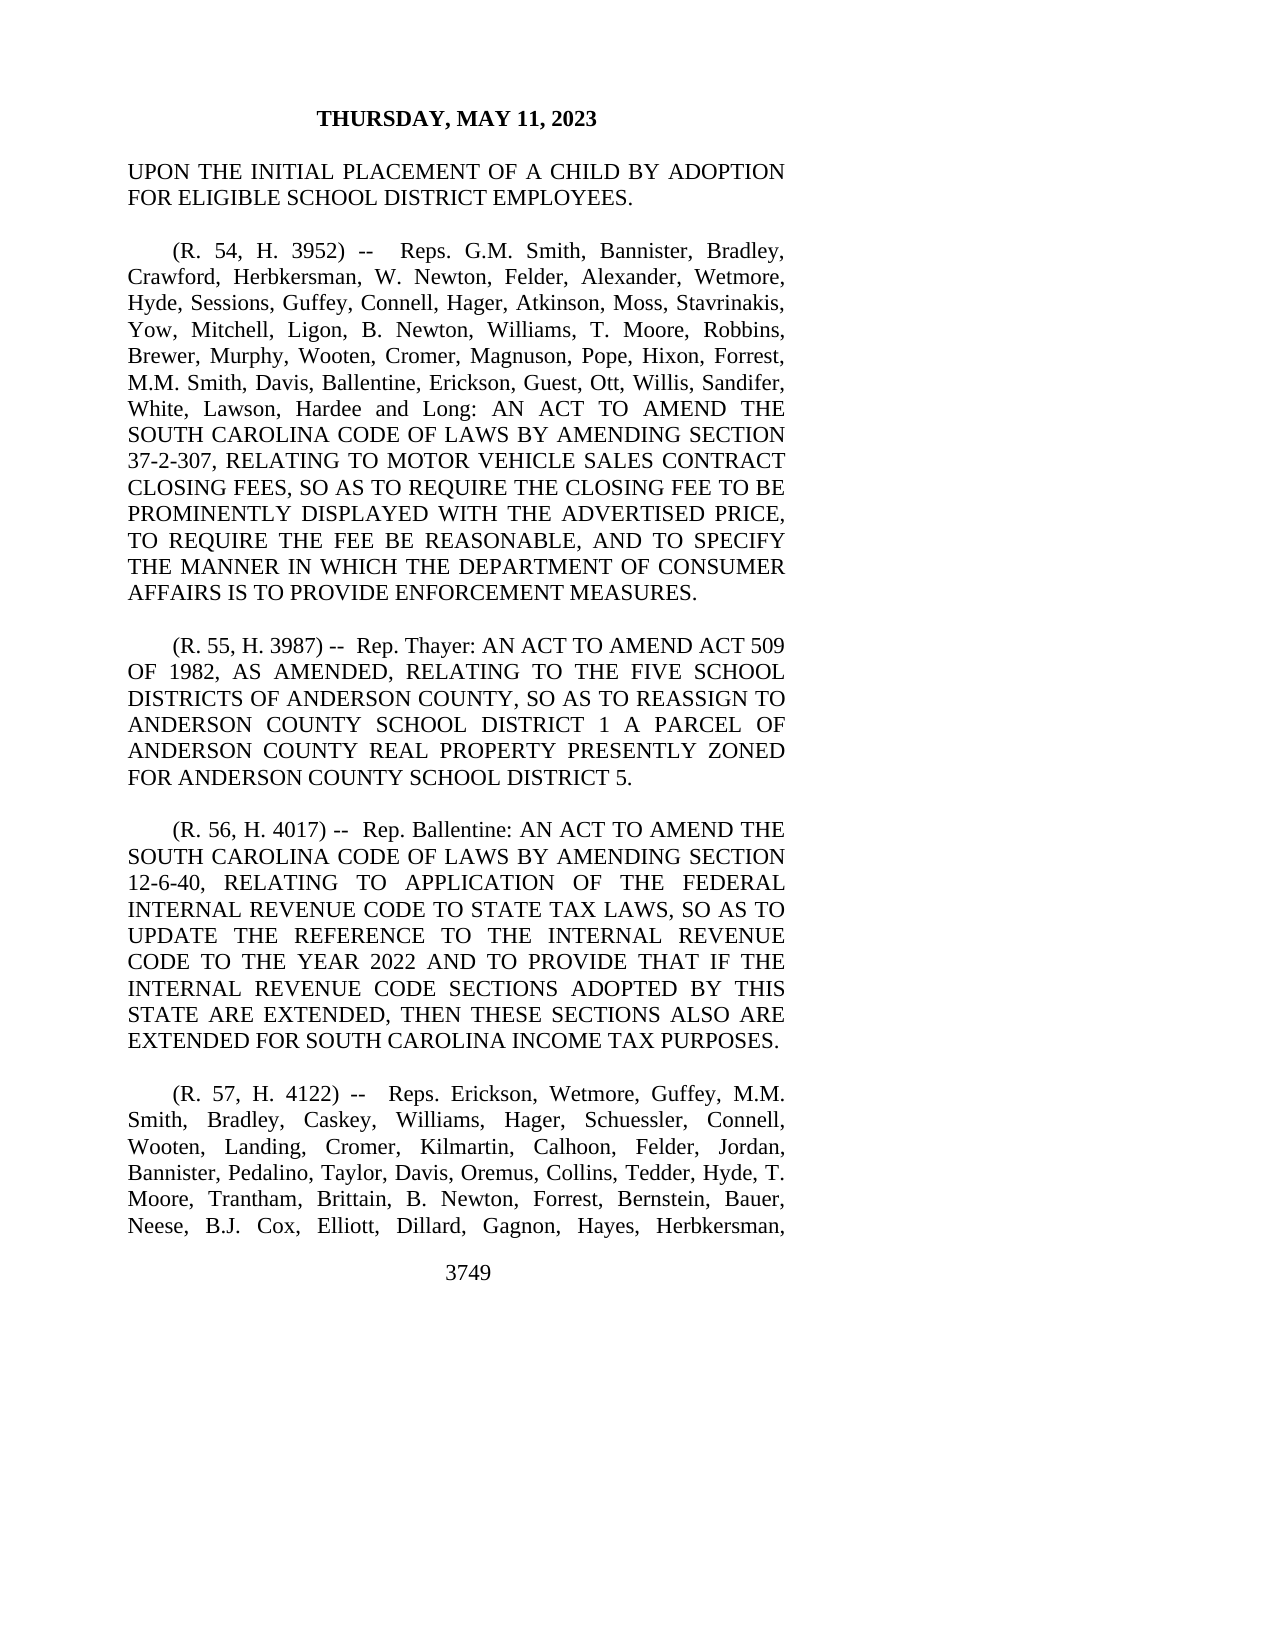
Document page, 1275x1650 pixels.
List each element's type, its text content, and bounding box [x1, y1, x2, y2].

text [127, 158, 786, 210]
text (R. 55, H. 3987) -- Rep. Thayer: AN ACT TO AMEND ACT 509 OF 1982, AS AMENDED, RELATING TO THE FIVE SCHOOL DISTRICTS OF ANDERSON COUNTY, SO AS TO REASSIGN TO ANDERSON COUNTY SCHOOL DISTRICT 1 A PARCEL OF ANDERSON COUNTY REAL PROPERTY PRESENTLY ZONED FOR ANDERSON COUNTY SCHOOL DISTRICT 5. [127, 632, 786, 790]
text (R. 54, H. 3952) -- Reps. G.M. Smith, Bannister, Bradley, Crawford, Herbkersman, W. Newton, Felder, Alexander, Wetmore, Hyde, Sessions, Guffey, Connell, Hager, Atkinson, Moss, Stavrinakis, Yow, Mitchell, Ligon, B. Newton, Williams, T. Moore, Robbins, Brewer, Murphy, Wooten, Cromer, Magnuson, Pope, Hixon, Forrest, M.M. Smith, Davis, Ballentine, Erickson, Guest, Ott, Willis, Sandifer, White, Lawson, Hardee and Long: AN ACT TO AMEND THE SOUTH CAROLINA CODE OF LAWS BY AMENDING SECTION 37‑2‑307, RELATING TO MOTOR VEHICLE SALES CONTRACT CLOSING FEES, SO AS TO REQUIRE THE CLOSING FEE TO BE PROMINENTLY DISPLAYED WITH THE ADVERTISED PRICE, TO REQUIRE THE FEE BE REASONABLE, AND TO SPECIFY THE MANNER IN WHICH THE DEPARTMENT OF CONSUMER AFFAIRS IS TO PROVIDE ENFORCEMENT MEASURES. [127, 237, 786, 606]
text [127, 1080, 786, 1238]
text (R. 56, H. 4017) -- Rep. Ballentine: AN ACT TO AMEND THE SOUTH CAROLINA CODE OF LAWS BY AMENDING SECTION 12‑6‑40, RELATING TO APPLICATION OF THE FEDERAL INTERNAL REVENUE CODE TO STATE TAX LAWS, SO AS TO UPDATE THE REFERENCE TO THE INTERNAL REVENUE CODE TO THE YEAR 2022 AND TO PROVIDE THAT IF THE INTERNAL REVENUE CODE SECTIONS ADOPTED BY THIS STATE ARE EXTENDED, THEN THESE SECTIONS ALSO ARE EXTENDED FOR SOUTH CAROLINA INCOME TAX PURPOSES. [127, 817, 786, 1054]
